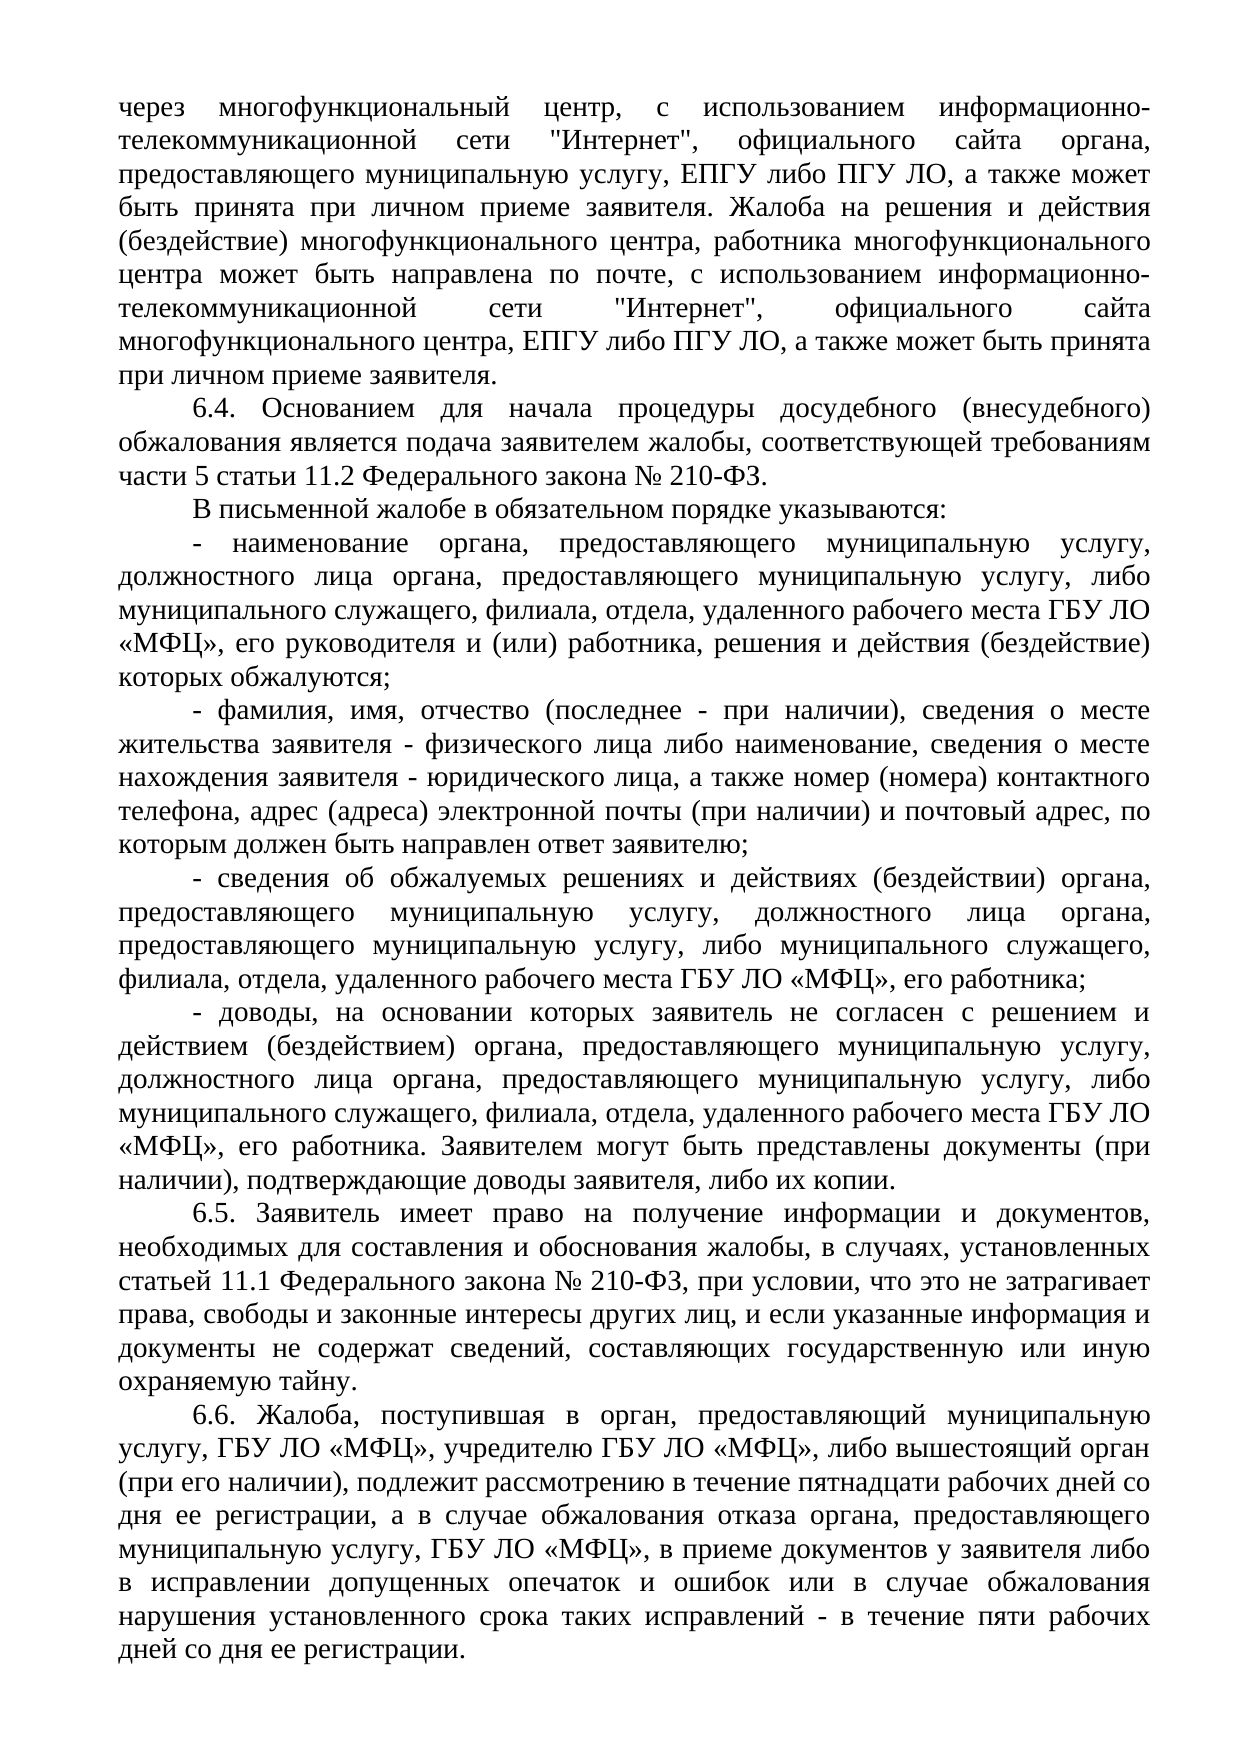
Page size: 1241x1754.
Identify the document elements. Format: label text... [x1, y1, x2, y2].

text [118, 89, 1152, 391]
text 6.6. Жалоба, поступившая в орган, предоставляющий муниципальную услугу, ГБУ ЛО «МФЦ», учредителю ГБУ ЛО «МФЦ», либо вышестоящий орган (при его наличии), подлежит рассмотрению в течение пятнадцати рабочих дней со дня ее регистрации, а в случае обжалования отказа органа, предоставляющего муниципальную услугу, ГБУ ЛО «МФЦ», в приеме документов у заявителя либо в исправлении допущенных опечаток и ошибок или в случае обжалования нарушения установленного срока таких исправлений - в течение пяти рабочих дней со дня ее регистрации. [118, 1397, 1152, 1665]
text - сведения об обжалуемых решениях и действиях (бездействии) органа, предоставляющего муниципальную услугу, должностного лица органа, предоставляющего муниципальную услугу, либо муниципального служащего, филиала, отдела, удаленного рабочего места ГБУ ЛО «МФЦ», его работника; [118, 860, 1152, 994]
text - доводы, на основании которых заявитель не согласен с решением и действием (бездействием) органа, предоставляющего муниципальную услугу, должностного лица органа, предоставляющего муниципальную услугу, либо муниципального служащего, филиала, отдела, удаленного рабочего места ГБУ ЛО «МФЦ», его работника. Заявителем могут быть представлены документы (при наличии), подтверждающие доводы заявителя, либо их копии. [118, 994, 1152, 1196]
text - фамилия, имя, отчество (последнее - при наличии), сведения о месте жительства заявителя - физического лица либо наименование, сведения о месте нахождения заявителя - юридического лица, а также номер (номера) контактного телефона, адрес (адреса) электронной почты (при наличии) и почтовый адрес, по которым должен быть направлен ответ заявителю; [118, 692, 1152, 860]
text В письменной жалобе в обязательном порядке указываются: [118, 491, 1152, 525]
text 6.4. Основанием для начала процедуры досудебного (внесудебного) обжалования является подача заявителем жалобы, соответствующей требованиям части 5 статьи 11.2 Федерального закона № 210-ФЗ. [118, 391, 1152, 491]
text - наименование органа, предоставляющего муниципальную услугу, должностного лица органа, предоставляющего муниципальную услугу, либо муниципального служащего, филиала, отдела, удаленного рабочего места ГБУ ЛО «МФЦ», его руководителя и (или) работника, решения и действия (бездействие) которых обжалуются; [118, 525, 1152, 692]
text 6.5. Заявитель имеет право на получение информации и документов, необходимых для составления и обоснования жалобы, в случаях, установленных статьей 11.1 Федерального закона № 210-ФЗ, при условии, что это не затрагивает права, свободы и законные интересы других лиц, и если указанные информация и документы не содержат сведений, составляющих государственную или иную охраняемую тайну. [118, 1196, 1152, 1397]
